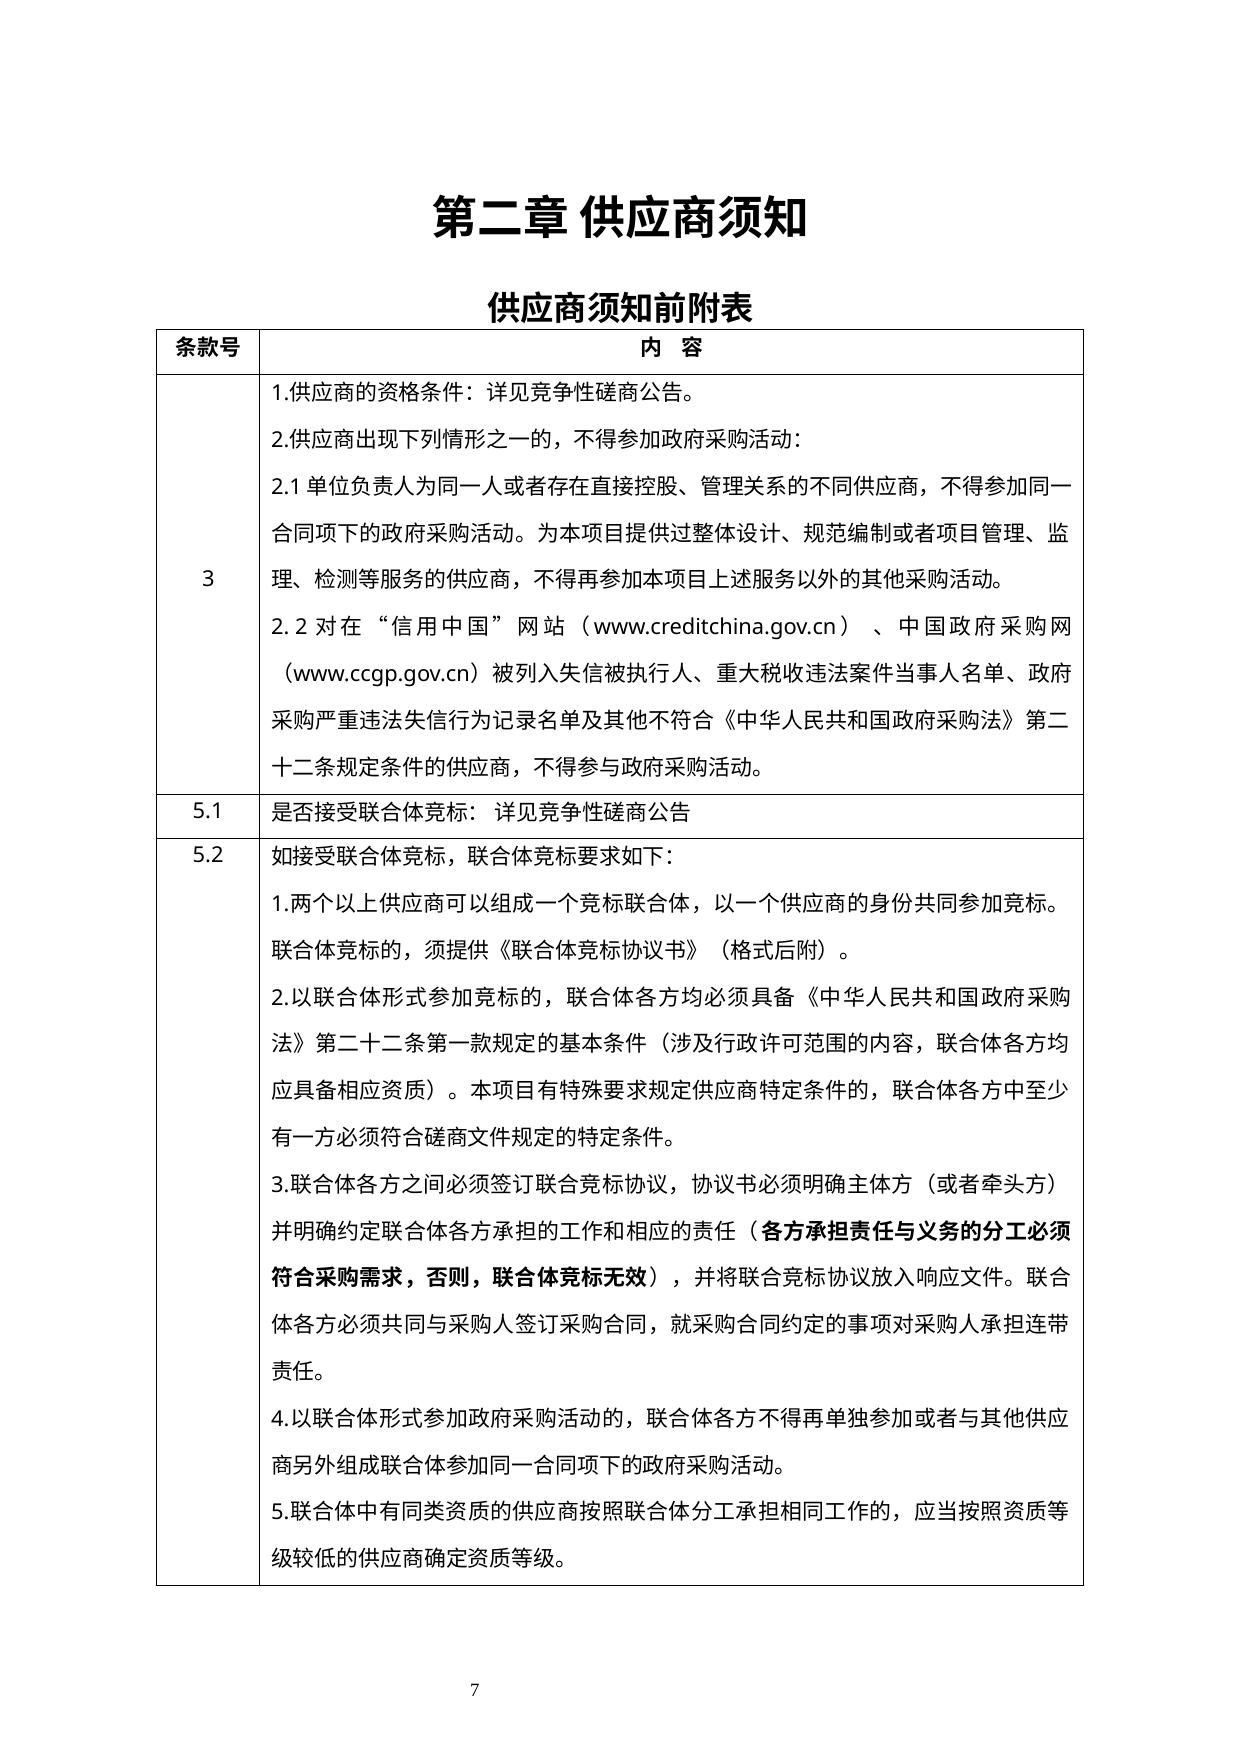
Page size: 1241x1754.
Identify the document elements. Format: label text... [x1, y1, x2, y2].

subtitle 第二章 供应商须知 [112, 181, 1128, 248]
table_header 条款号 [157, 330, 259, 374]
table_cell 5.1 [157, 795, 259, 838]
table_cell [260, 839, 1083, 1585]
table_cell 1.供应商的资格条件：详见竞争性磋商公告。 2.供应商出现下列情形之一的，不得参加政府采购活动： 2.1单位负责人为同一人或者存在直接控股、管理关系的不同供应商，不得参加同一合同项下的政府采购活动。为本项目提供过整体设计、规范编制或者项目管理、监理、检测等服务的供应商，不得再参加本项目上述服务以外的其他采购活动。 2对在“信用中国”网站（www.creditchina.gov.cn） 、中国政府采购网（www.ccgp.gov.cn）被列入失信被执行人、重大税收违法案件当事人名单、政府采购严重违法失信行为记录名单及其他不符合《中华人民共和国政府采购法》第二十二条规定条件的供应商，不得参与政府采购活动。 [260, 375, 1083, 793]
table_cell 是否接受联合体竞标： 详见竞争性磋商公告 [260, 795, 1083, 838]
table_cell 3 [157, 375, 259, 793]
table_header 内 容 [260, 330, 1083, 374]
table_cell 5.2 [157, 839, 259, 1585]
text 供应商须知前附表 [112, 287, 1128, 329]
